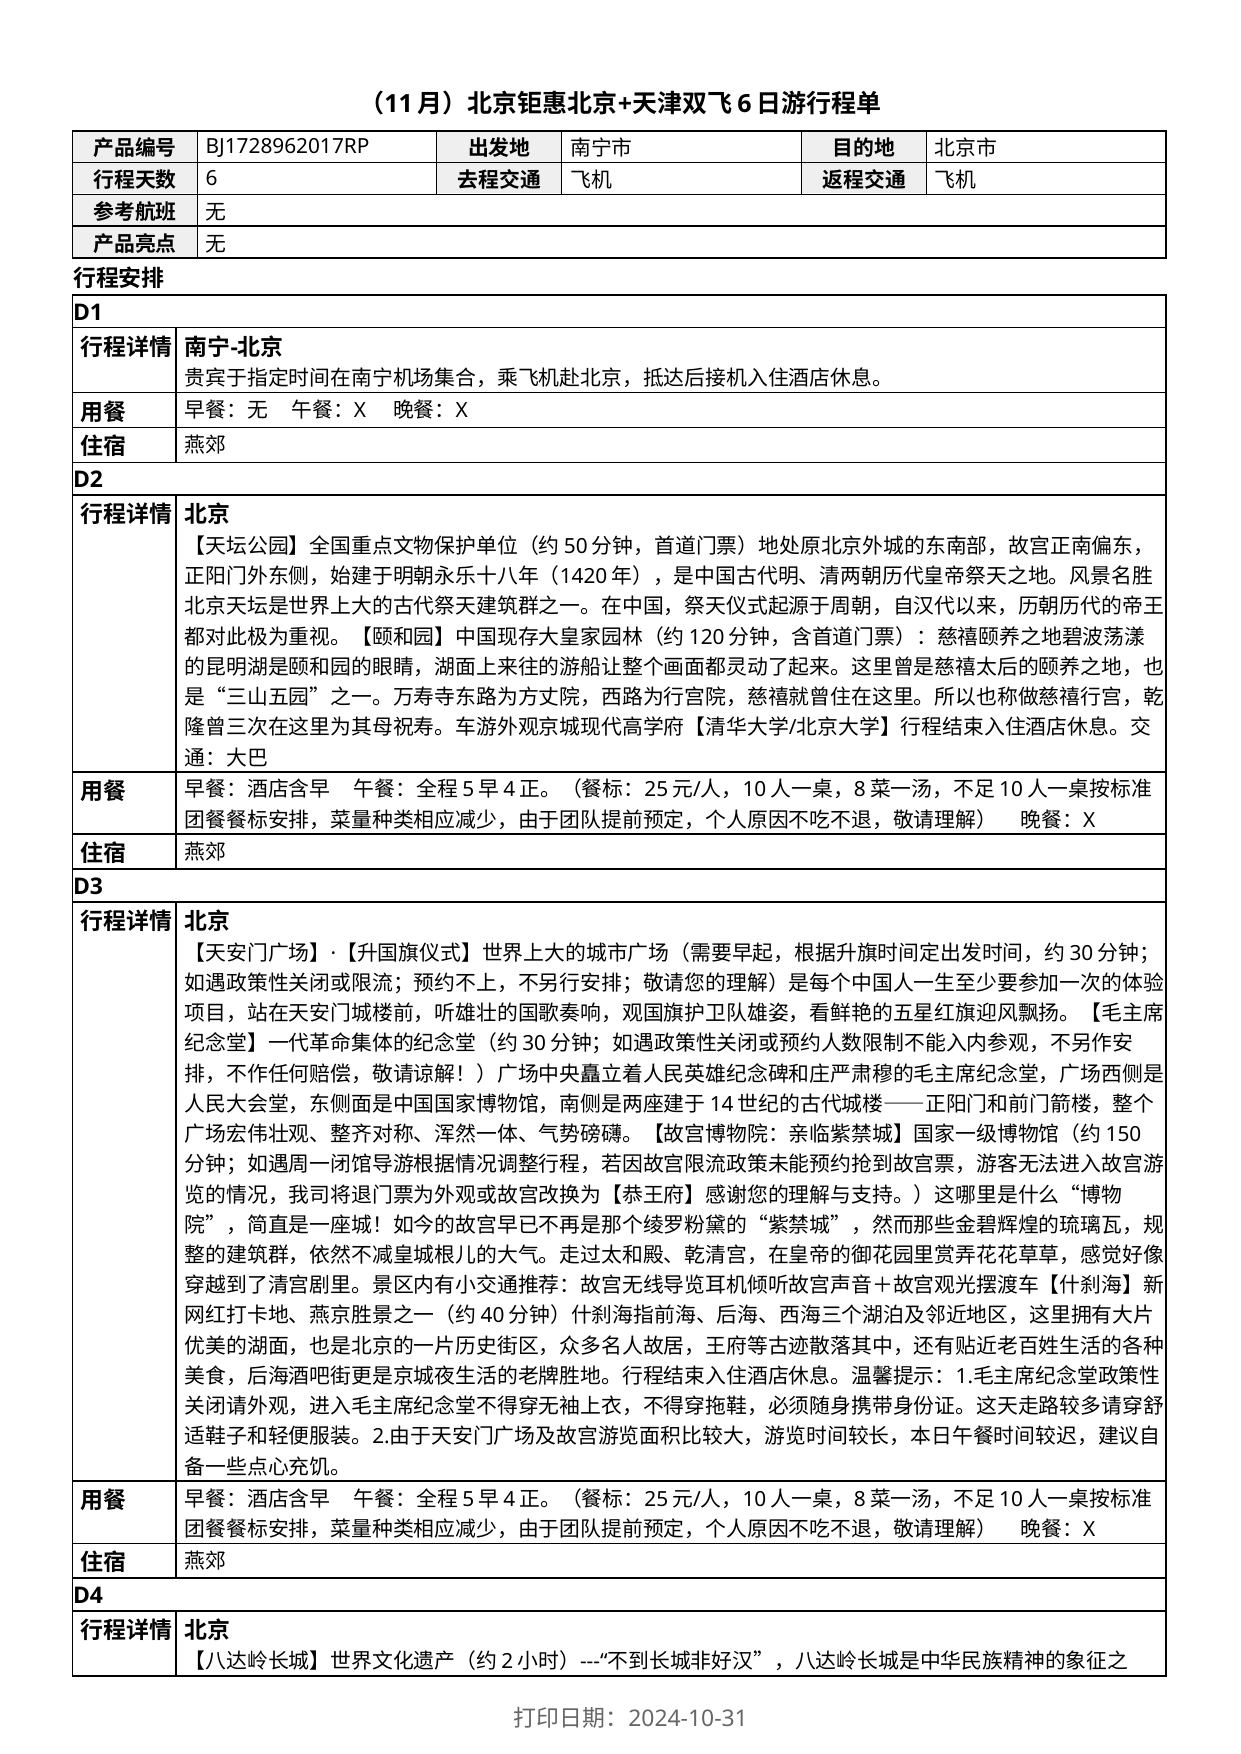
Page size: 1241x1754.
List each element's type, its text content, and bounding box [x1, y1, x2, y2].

table_cell 用餐 [73, 773, 175, 833]
table_cell 6 [198, 163, 436, 193]
table_cell 去程交通 [437, 163, 561, 193]
table_cell 飞机 [562, 163, 801, 193]
table_header D1 [73, 296, 1165, 327]
table_cell 行程天数 [73, 163, 197, 193]
table_cell 飞机 [927, 163, 1165, 193]
text 行程安排 [73, 260, 1167, 293]
text （11月）北京钜惠北京+天津双飞6日游行程单 [73, 83, 1167, 119]
table_header 出发地 [437, 132, 561, 162]
table_cell 燕郊 [177, 428, 1165, 461]
table_cell 返程交通 [802, 163, 926, 193]
table_cell D4 [73, 1579, 1165, 1610]
table_cell 住宿 [73, 835, 175, 868]
table_cell 用餐 [73, 1482, 175, 1542]
table_cell 产品亮点 [73, 227, 197, 257]
table_header 产品编号 [73, 132, 197, 162]
table_cell 北京 【天安门广场】·【升国旗仪式】世界上大的城市广场（需要早起，根据升旗时间定出发时间，约30分钟；如遇政策性关闭或限流；预约不上，不另行安排；敬请您的理解）是每个中国人一生至少要参加一次的体验项目，站在天安门城楼前，听雄壮的国歌奏响，观国旗护卫队雄姿，看鲜艳的五星红旗迎风飘扬。 [177, 903, 1165, 1480]
table_cell D3 [73, 870, 1165, 901]
table_header BJ1728962017RP [198, 132, 436, 162]
table_cell 南宁-北京 贵宾于指定时间在南宁机场集合，乘飞机赴北京，抵达后接机入住酒店休息。 [177, 328, 1165, 392]
table_cell 早餐：酒店含早 午餐：全程5早4正。（餐标：25元/人，10人一桌，8菜一汤，不足10人一桌按标准团餐餐标安排，菜量种类相应减少，由于团队提前预定，个人原因不吃不退，敬请理解） 晚餐：X [177, 1482, 1165, 1542]
table_cell 行程详情 [73, 1612, 175, 1675]
table_header 目的地 [802, 132, 926, 162]
table_cell 用餐 [73, 393, 175, 427]
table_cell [177, 1612, 1165, 1675]
table_header 南宁市 [562, 132, 801, 162]
table_cell 行程详情 [73, 903, 175, 1480]
table_cell 行程详情 [73, 328, 175, 392]
table_cell 北京 【天坛公园】全国重点文物保护单位（约50分钟，首道门票）地处原北京外城的东南部，故宫正南偏东，正阳门外东侧，始建于明朝永乐十八年（1420年），是中国古代明、清两朝历代皇帝祭天之地。风景名胜北京天坛是世界上大的古代祭天建筑群之一。在中国，祭天仪式起源于周朝，自汉代以来，历朝历代的帝王都对此极为重视。 [177, 496, 1165, 771]
table_cell 燕郊 [177, 1544, 1165, 1577]
table_cell 住宿 [73, 1544, 175, 1577]
table_cell 住宿 [73, 428, 175, 461]
table_header 北京市 [927, 132, 1165, 162]
table_cell 早餐：酒店含早 午餐：全程5早4正。（餐标：25元/人，10人一桌，8菜一汤，不足10人一桌按标准团餐餐标安排，菜量种类相应减少，由于团队提前预定，个人原因不吃不退，敬请理解） 晚餐：X [177, 773, 1165, 833]
table_cell 参考航班 [73, 195, 197, 225]
table_cell 早餐：无 午餐：X 晚餐：X [177, 393, 1165, 427]
table_cell 无 [198, 195, 1165, 225]
table_cell 行程详情 [73, 496, 175, 771]
table_cell 燕郊 [177, 835, 1165, 868]
table_cell 无 [198, 227, 1165, 257]
table_cell D2 [73, 463, 1165, 494]
